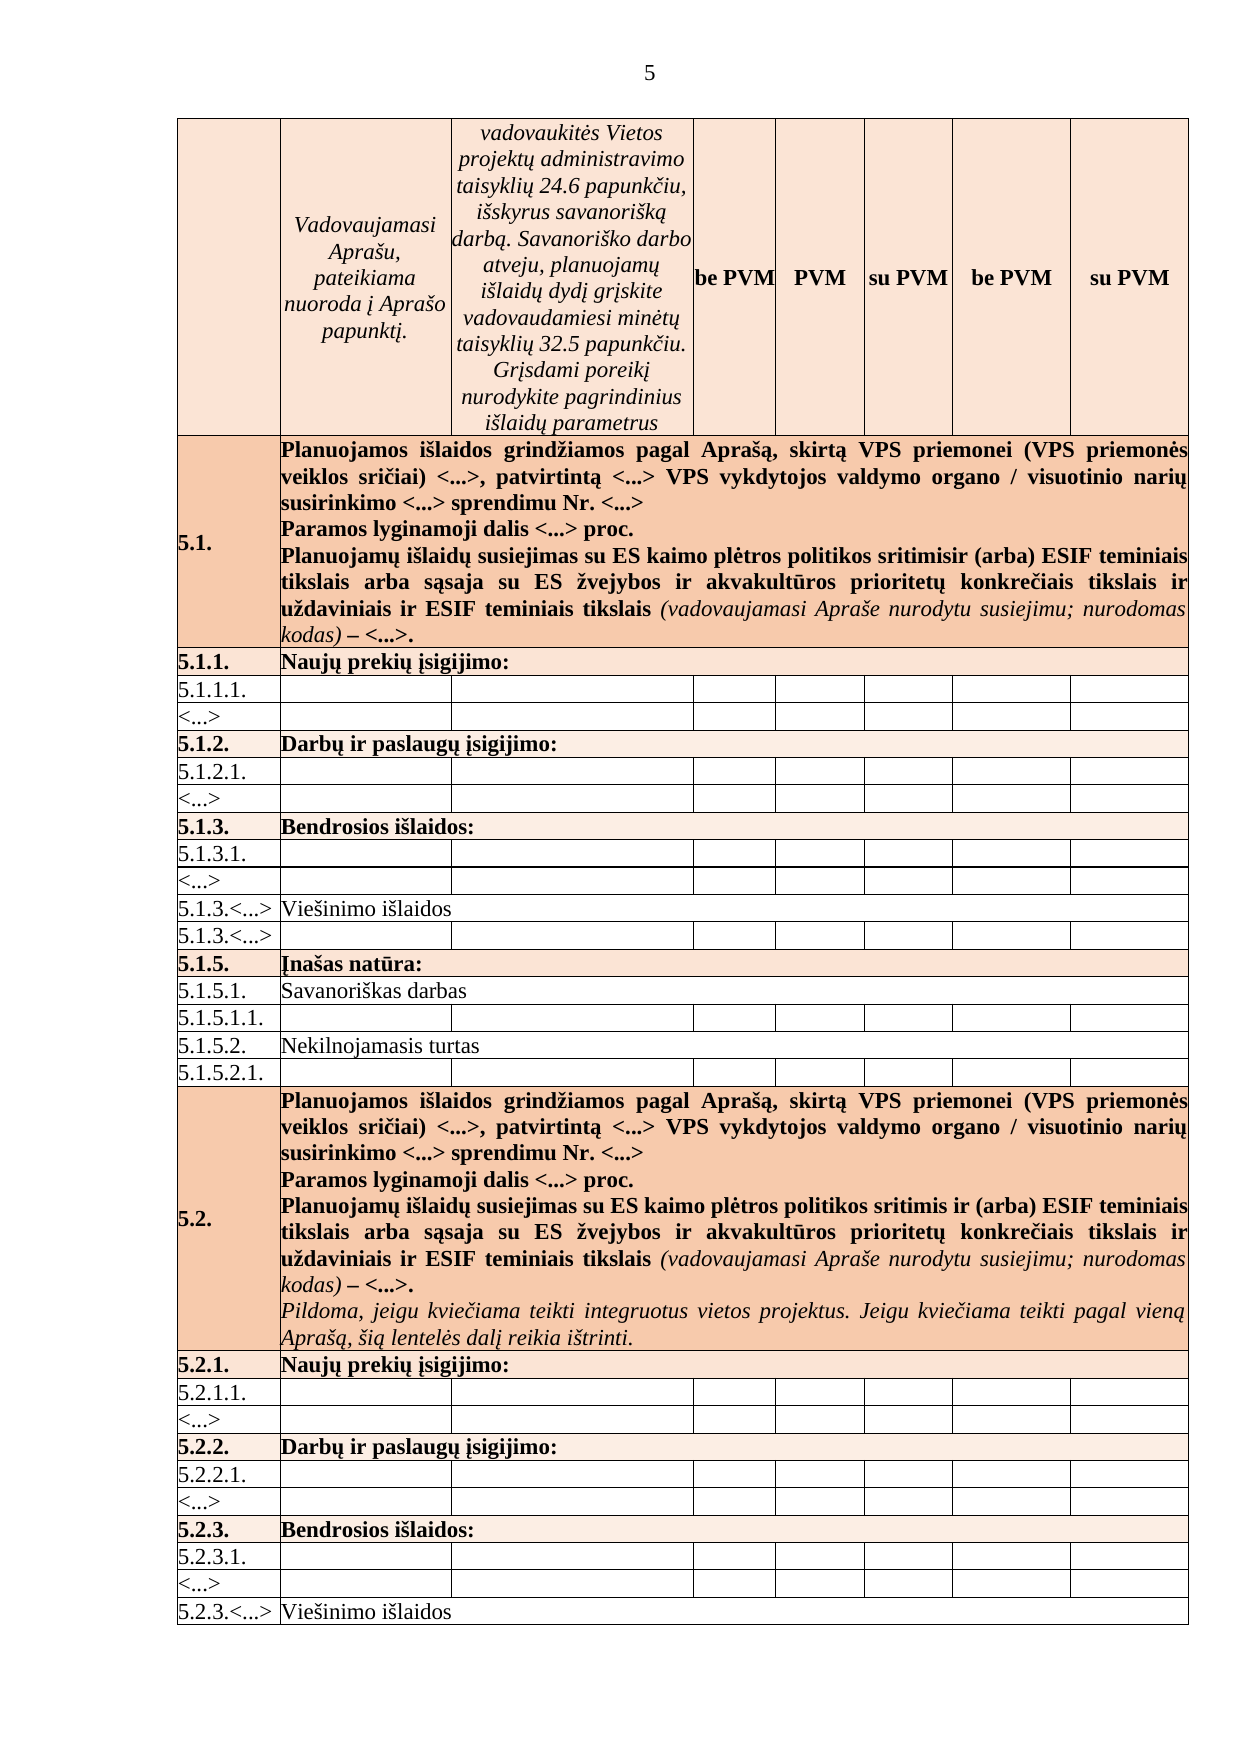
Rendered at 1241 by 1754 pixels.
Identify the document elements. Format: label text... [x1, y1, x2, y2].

table_cell 5.1.1.1. [178, 676, 280, 702]
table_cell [452, 119, 693, 435]
table_cell [452, 1461, 693, 1487]
table_cell Naujų prekių įsigijimo: [281, 648, 1188, 675]
table_cell [281, 1406, 451, 1432]
table_cell 5.1.1. [178, 648, 280, 675]
table_cell [776, 1543, 864, 1569]
table_cell [694, 676, 775, 702]
table_cell [694, 1379, 775, 1405]
table_cell [865, 1379, 952, 1405]
table_cell Planuojamos išlaidos grindžiamos pagal Aprašą, skirtą VPS priemonei (VPS priemonės veiklos sričiai) <...>, patvirtintą <...> VPS vykdytojos valdymo organo / visuotinio narių susirinkimo <...> sprendimu Nr. <...> Paramos lyginamoji dalis <...> proc. Planuojamų išlaidų susiejimas su ES kaimo plėtros politikos sritimisir (arba) ESIF teminiais tikslais arba sąsaja su ES žvejybos ir akvakultūros prioritetų konkrečiais tikslais ir uždaviniais ir ESIF teminiais tikslais (vadovaujamasi Apraše nurodytu susiejimu; nurodomas kodas) – <...>. [281, 436, 1188, 647]
table_cell [776, 676, 864, 702]
table_cell [452, 1379, 693, 1405]
table_cell [1071, 1005, 1188, 1031]
table_cell [776, 840, 864, 866]
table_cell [281, 119, 451, 435]
table_cell [452, 1488, 693, 1514]
table_cell [452, 868, 693, 894]
table_cell [452, 1005, 693, 1031]
table_cell 5.2.3.1. [178, 1543, 280, 1569]
table_cell [281, 1461, 451, 1487]
table_cell be PVM [694, 119, 775, 435]
table_cell [694, 1406, 775, 1432]
table_cell Bendrosios išlaidos: [281, 1516, 1188, 1542]
table_cell [953, 676, 1070, 702]
table_cell [865, 1005, 952, 1031]
table_cell 5.1.5.2. [178, 1032, 280, 1058]
table_cell 5.2. [178, 1087, 280, 1350]
table_cell [865, 703, 952, 729]
table_cell [694, 1488, 775, 1514]
table_cell [452, 1570, 693, 1597]
table_cell [776, 922, 864, 949]
table_cell [865, 840, 952, 866]
table_cell [452, 1406, 693, 1432]
table_cell [953, 1570, 1070, 1597]
table_cell [865, 676, 952, 702]
table_cell [1071, 758, 1188, 784]
table_cell [776, 1379, 864, 1405]
table_cell [776, 1570, 864, 1597]
table_cell [694, 758, 775, 784]
table_cell [953, 1488, 1070, 1514]
table_cell [776, 758, 864, 784]
table_cell su PVM [865, 119, 952, 435]
table_cell 5.1.2. [178, 731, 280, 757]
table_cell [776, 1461, 864, 1487]
table_cell [776, 1406, 864, 1432]
table_cell [694, 1461, 775, 1487]
table_cell [1071, 703, 1188, 729]
table_cell Darbų ir paslaugų įsigijimo: [281, 731, 1188, 757]
table_cell [865, 1059, 952, 1086]
table_cell 5.1.2.1. [178, 758, 280, 784]
table_cell [865, 922, 952, 949]
table_cell [953, 758, 1070, 784]
table_cell 5.2.1. [178, 1351, 280, 1378]
table_cell [776, 1005, 864, 1031]
table_cell 5.1.5. [178, 950, 280, 976]
table_cell [1071, 1570, 1188, 1597]
table_cell [1071, 1543, 1188, 1569]
table_cell [953, 1406, 1070, 1432]
table_cell [1071, 676, 1188, 702]
table_cell [1071, 1406, 1188, 1432]
table_cell Viešinimo išlaidos [281, 895, 1188, 921]
table_cell Viešinimo išlaidos [281, 1598, 1188, 1624]
table_cell <...> [178, 1406, 280, 1432]
table_cell 5.1.3.<...> [178, 922, 280, 949]
table_cell Bendrosios išlaidos: [281, 813, 1188, 839]
table_cell [281, 1488, 451, 1514]
table_cell [452, 1543, 693, 1569]
table_cell <...> [178, 703, 280, 729]
table_cell [281, 1379, 451, 1405]
table_cell [694, 922, 775, 949]
table_cell [1071, 868, 1188, 894]
table_cell Planuojamos išlaidos grindžiamos pagal Aprašą, skirtą VPS priemonei (VPS priemonės veiklos sričiai) <...>, patvirtintą <...> VPS vykdytojos valdymo organo / visuotinio narių susirinkimo <...> sprendimu Nr. <...> Paramos lyginamoji dalis <...> proc. Planuojamų išlaidų susiejimas su ES kaimo plėtros politikos sritimis ir (arba) ESIF teminiais tikslais arba sąsaja su ES žvejybos ir akvakultūros prioritetų konkrečiais tikslais ir uždaviniais ir ESIF teminiais tikslais (vadovaujamasi Apraše nurodytu susiejimu; nurodomas kodas) – <...>. Pildoma, jeigu kviečiama teikti integruotus vietos projektus. Jeigu kviečiama teikti pagal vieną Aprašą, šią lentelės dalį reikia ištrinti. [281, 1087, 1188, 1350]
table_cell [281, 1059, 451, 1086]
table_cell [865, 1461, 952, 1487]
table_cell [1071, 1059, 1188, 1086]
table_cell [452, 785, 693, 812]
table_cell 5.1.5.1. [178, 977, 280, 1003]
table_cell Naujų prekių įsigijimo: [281, 1351, 1188, 1378]
table_cell <...> [178, 868, 280, 894]
table_cell [452, 703, 693, 729]
table_cell [694, 1059, 775, 1086]
table_cell 5.1.3.<...> [178, 895, 280, 921]
table_cell [776, 868, 864, 894]
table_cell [1071, 119, 1188, 435]
table_cell [694, 1543, 775, 1569]
table_cell [281, 840, 451, 866]
table_cell [953, 1059, 1070, 1086]
table_cell 5.1.3. [178, 813, 280, 839]
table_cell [953, 119, 1070, 435]
table_cell [865, 868, 952, 894]
table_cell [865, 1570, 952, 1597]
table_cell [953, 1461, 1070, 1487]
table_cell [694, 1570, 775, 1597]
table_cell [281, 1570, 451, 1597]
table_cell 5.2.2. [178, 1434, 280, 1460]
table_cell [1071, 1488, 1188, 1514]
table_cell [953, 1005, 1070, 1031]
table_cell [953, 922, 1070, 949]
table_cell [953, 1543, 1070, 1569]
table_cell [865, 1406, 952, 1432]
table_cell Nekilnojamasis turtas [281, 1032, 1188, 1058]
table_cell <...> [178, 1570, 280, 1597]
table_cell [452, 1059, 693, 1086]
table_cell [1071, 1379, 1188, 1405]
table_cell [1071, 840, 1188, 866]
table_cell [452, 676, 693, 702]
table_cell 5.2.2.1. [178, 1461, 280, 1487]
table_cell <...> [178, 785, 280, 812]
table_cell [953, 868, 1070, 894]
table_cell [694, 1005, 775, 1031]
table_cell [1071, 922, 1188, 949]
table_cell [281, 676, 451, 702]
table_cell [452, 922, 693, 949]
table_cell 5.2.3.<...> [178, 1598, 280, 1624]
table_cell [694, 785, 775, 812]
table_cell [281, 1543, 451, 1569]
table_cell [865, 1488, 952, 1514]
table_cell [281, 758, 451, 784]
table_cell [694, 840, 775, 866]
table_cell 5.2.1.1. [178, 1379, 280, 1405]
table_cell Savanoriškas darbas [281, 977, 1188, 1003]
table_cell [776, 1488, 864, 1514]
table_cell Eil. Nr. [178, 119, 280, 435]
table_cell 5.1.3.1. [178, 840, 280, 866]
table_cell [452, 758, 693, 784]
table_cell [953, 703, 1070, 729]
table_cell Darbų ir paslaugų įsigijimo: [281, 1434, 1188, 1460]
table_cell 5.1.5.2.1. [178, 1059, 280, 1086]
table_cell [776, 703, 864, 729]
table_cell [1071, 1461, 1188, 1487]
table_cell 5.1. [178, 436, 280, 647]
table_cell [953, 1379, 1070, 1405]
table_cell [281, 1005, 451, 1031]
table_cell [281, 703, 451, 729]
table_cell Įnašas natūra: [281, 950, 1188, 976]
table_cell [281, 868, 451, 894]
table_cell [1071, 785, 1188, 812]
table_cell [694, 868, 775, 894]
table_cell 5.1.5.1.1. [178, 1005, 280, 1031]
table_cell 5.2.3. [178, 1516, 280, 1542]
table_cell [865, 758, 952, 784]
table_cell [953, 785, 1070, 812]
table_cell [865, 785, 952, 812]
table_cell [452, 840, 693, 866]
table_cell [953, 840, 1070, 866]
table_cell [776, 1059, 864, 1086]
table_cell [281, 785, 451, 812]
table_cell [865, 1543, 952, 1569]
table_cell [281, 922, 451, 949]
table_cell <...> [178, 1488, 280, 1514]
table_cell PVM [776, 119, 864, 435]
table_cell [776, 785, 864, 812]
table_cell [694, 703, 775, 729]
